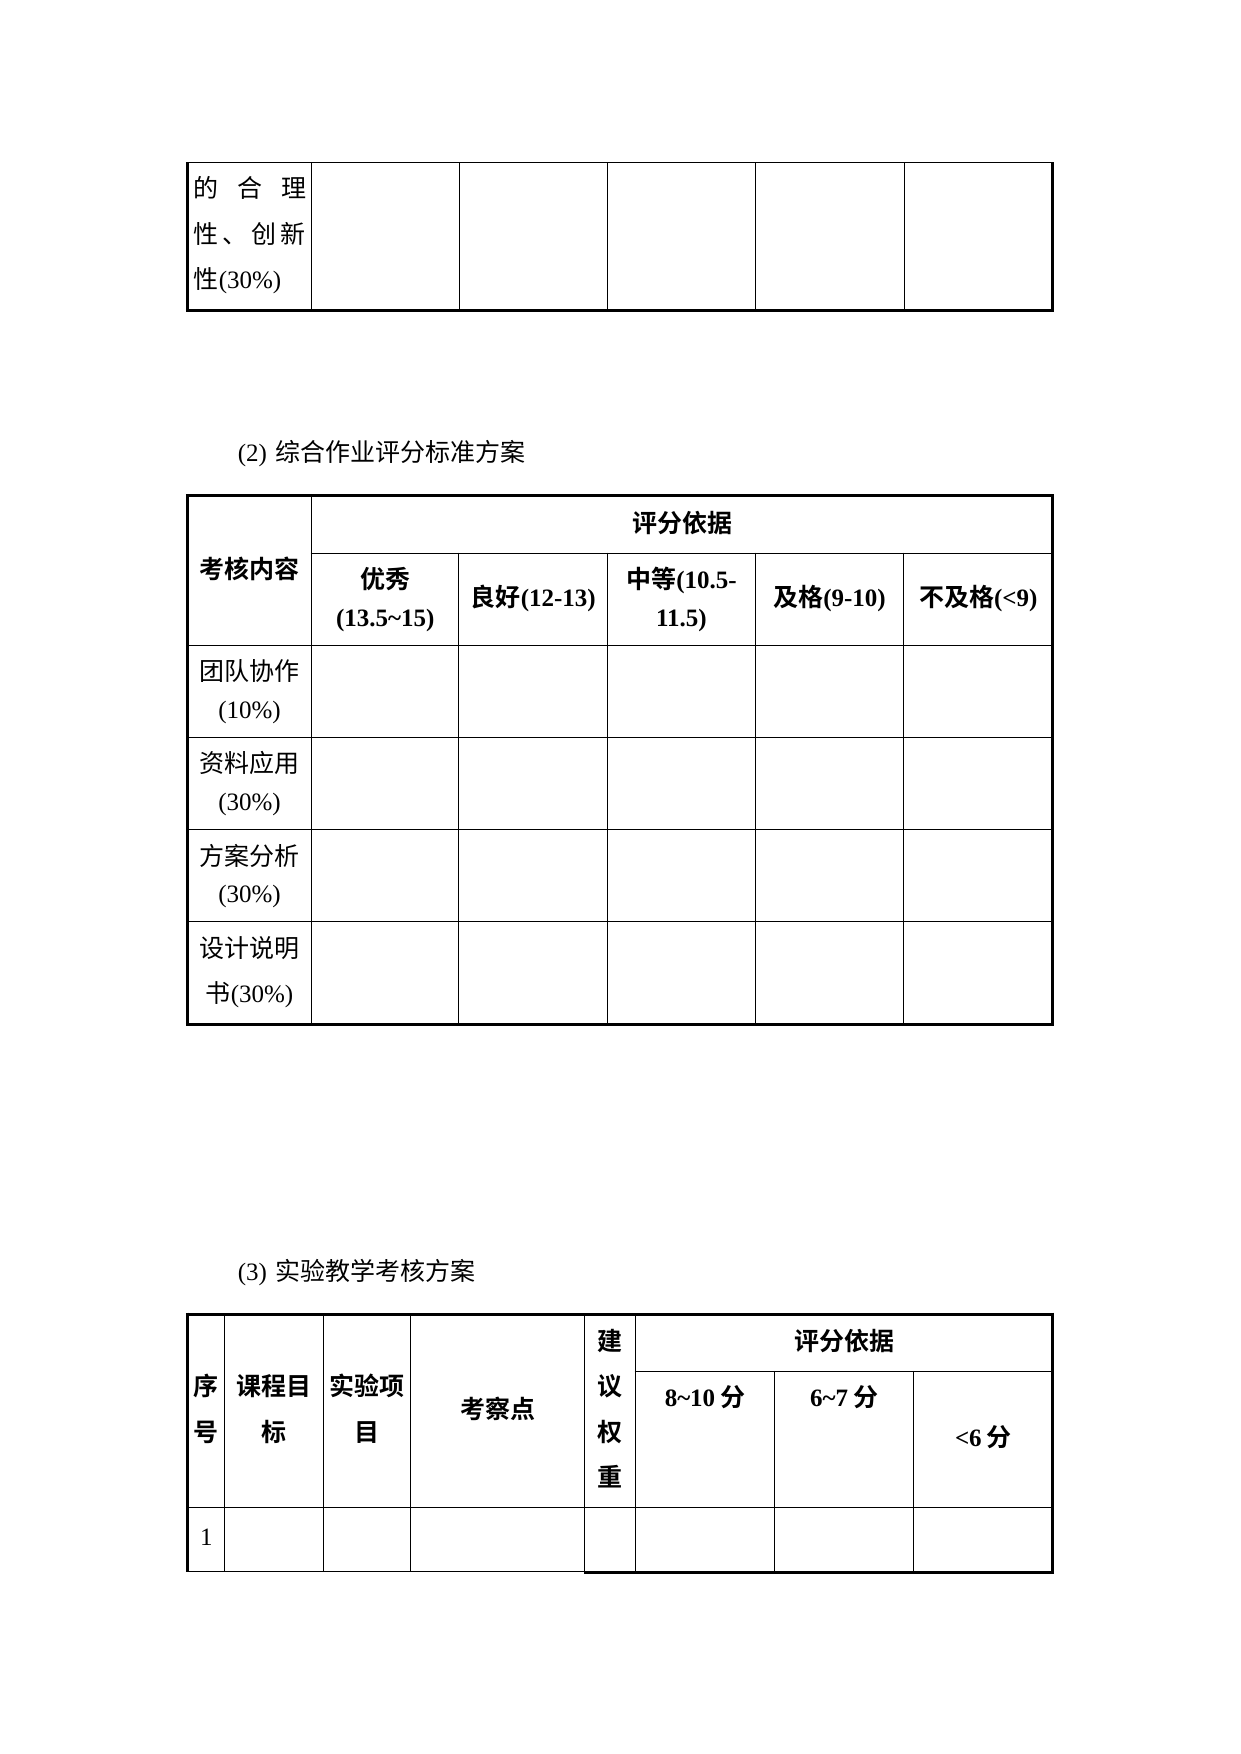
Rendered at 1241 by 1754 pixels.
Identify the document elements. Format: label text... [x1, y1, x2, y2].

table_header 建议权重 [585, 1316, 635, 1507]
table_cell [585, 1508, 635, 1571]
table_cell 中等(10.5-11.5) [608, 554, 755, 645]
table_cell [608, 646, 755, 737]
table_cell [459, 922, 607, 1023]
table_cell [312, 163, 459, 309]
table_cell [312, 646, 458, 737]
table_cell 设计说明书(30%) [189, 922, 311, 1023]
table_cell [756, 922, 903, 1023]
table_cell [411, 1508, 584, 1571]
table_cell [775, 1508, 913, 1571]
table_cell [756, 738, 903, 829]
table_cell [756, 830, 903, 921]
table_cell 不及格(<9) [904, 554, 1051, 645]
table_cell [459, 830, 607, 921]
list 实验教学考核方案 [238, 1251, 1053, 1287]
table_cell [608, 738, 755, 829]
table_cell 优秀(13.5~15) [312, 554, 458, 645]
table_cell 6~7分 [775, 1372, 913, 1507]
table_cell [904, 830, 1051, 921]
table_header 课程目标 [225, 1316, 323, 1507]
table_cell 及格(9-10) [756, 554, 903, 645]
table_header 考核内容 [189, 497, 311, 645]
table_cell 良好(12-13) [459, 554, 607, 645]
table_cell 8~10分 [636, 1372, 774, 1507]
table_cell [312, 922, 458, 1023]
table_header 序号 [189, 1316, 224, 1507]
table_header 考察点 [411, 1316, 584, 1507]
table_cell [459, 738, 607, 829]
table_cell 1 [189, 1508, 224, 1571]
table_cell [914, 1508, 1051, 1571]
table_cell [459, 646, 607, 737]
table_header 评分依据 [636, 1316, 1051, 1371]
table_cell 方案分析(30%) [189, 830, 311, 921]
table_cell [324, 1508, 410, 1571]
table_cell <6分 [914, 1372, 1051, 1507]
table_cell [904, 646, 1051, 737]
table_cell [904, 738, 1051, 829]
table_cell [756, 163, 904, 309]
table_cell [225, 1508, 323, 1571]
table_cell [608, 830, 755, 921]
table_cell [636, 1508, 774, 1571]
table_header 实验项目 [324, 1316, 410, 1507]
table_header 评分依据 [312, 497, 1051, 552]
table_cell 资料应用(30%) [189, 738, 311, 829]
table_cell [460, 163, 607, 309]
table_cell [756, 646, 903, 737]
table_cell [312, 830, 458, 921]
table_cell 团队协作(10%) [189, 646, 311, 737]
table_cell [904, 922, 1051, 1023]
table_cell [312, 738, 458, 829]
table_cell [905, 163, 1051, 309]
table_cell [608, 163, 755, 309]
list 综合作业评分标准方案 [238, 433, 1053, 469]
table_cell 解题思路的合理性、创新性(30%) [189, 163, 311, 309]
table_cell [608, 922, 755, 1023]
